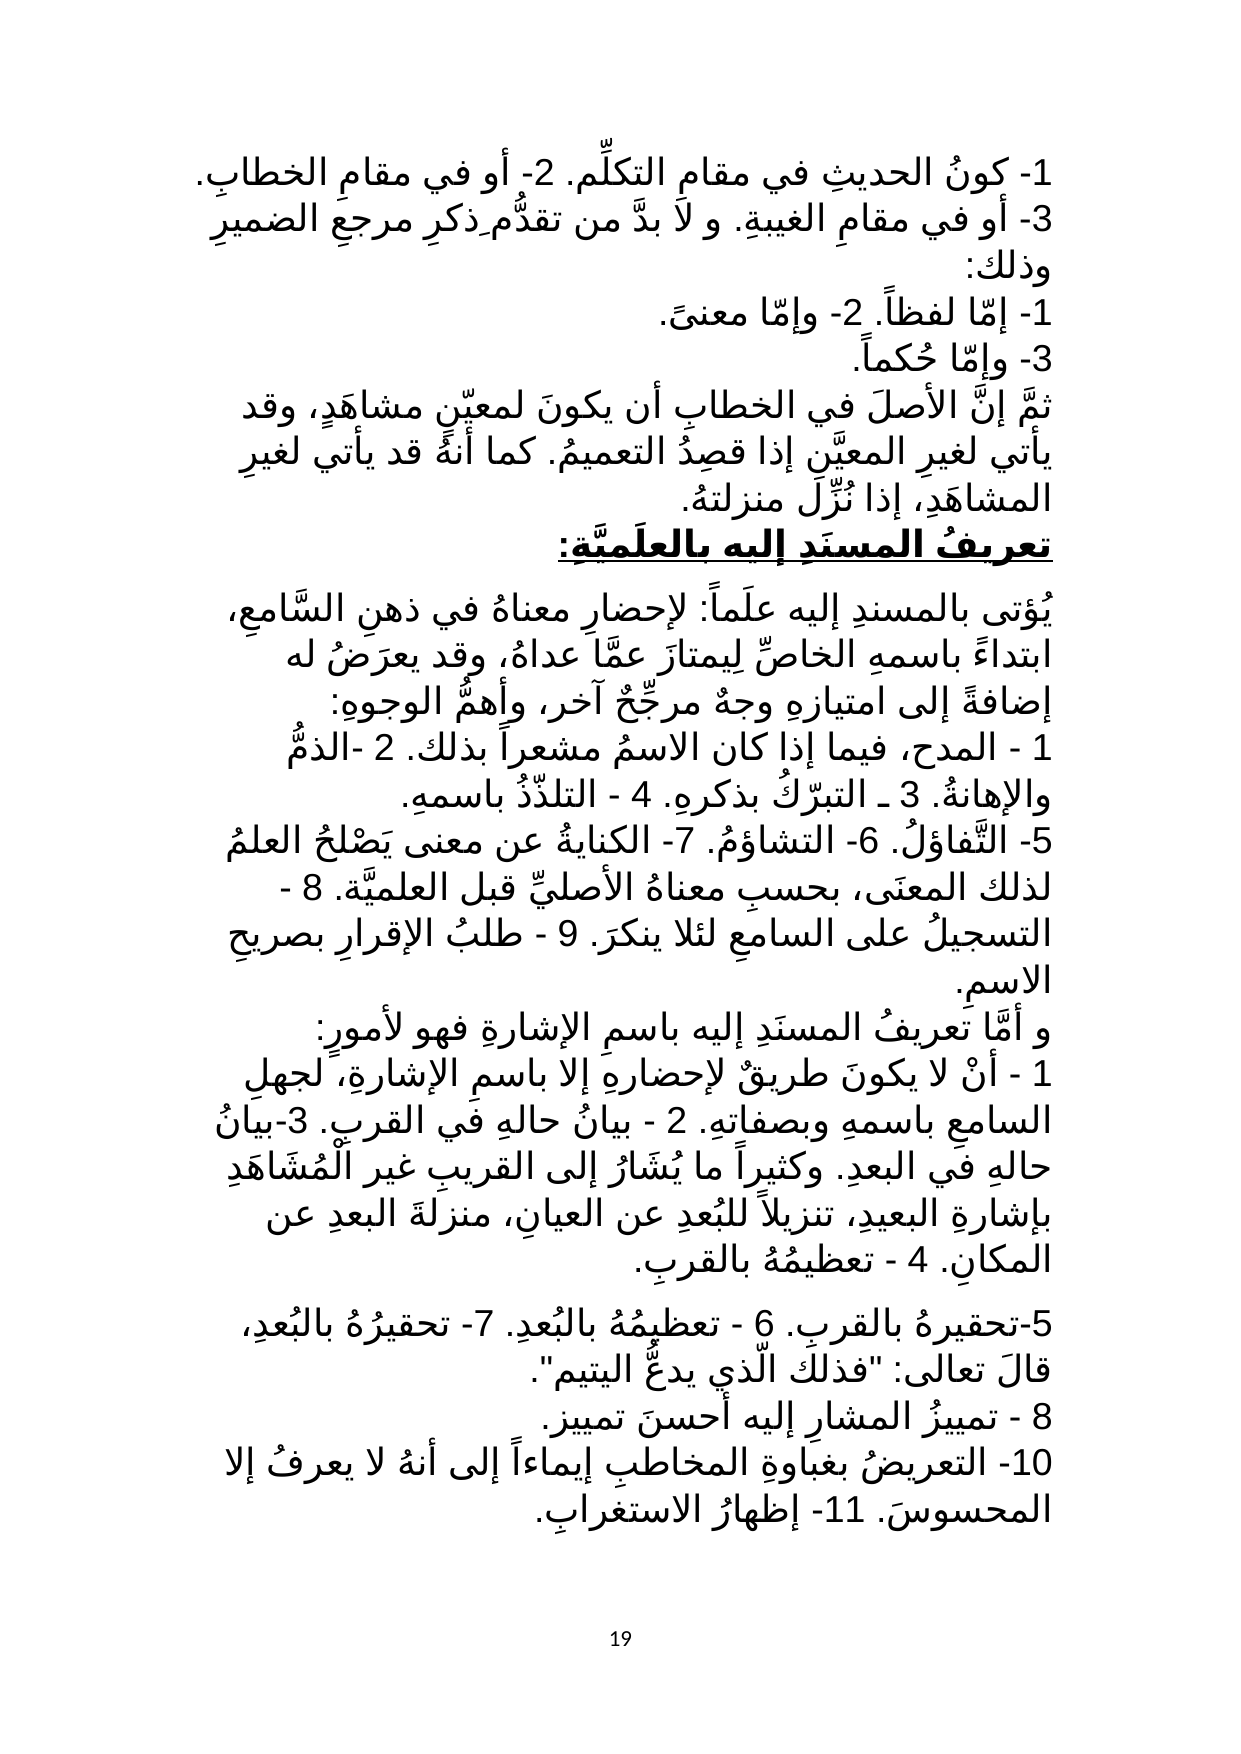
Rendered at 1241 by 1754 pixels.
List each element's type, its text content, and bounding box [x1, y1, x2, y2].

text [187, 150, 1053, 566]
text يُؤتى بالمسندِ إليه علَماً: لإحضارِ معناهُ في ذهنِ السَّامعِ، ابتداءً باسمهِ الخاصِّ لِيمتازَ عمَّا عداهُ، وقد يعرَضُ له إضافةً إلى امتيازهِ وجهٌ مرجِّحٌ آخر، وأهمُّ الوجوهِ: 1 - المدح، فيما إذا كان الاسمُ مشعراً بذلك. 2 -الذمُّ والإهانةُ. 3 ـ التبرّكُ بذكرهِ. 4 - التلذّذُ باسمهِ. 5- التَّفاؤلُ. 6- التشاؤمُ. 7- الكنايةُ عن معنى يَصْلحُ العلمُ لذلك المعنَى، بحسبِ معناهُ الأصليِّ قبل العلميَّة. 8 -التسجيلُ على السامعِ لئلا ينكرَ. 9 - طلبُ الإقرارِ بصريحِ الاسمِ. و أمَّا تعريفُ المسنَدِ إليه باسمِ الإشارةِ فهو لأمورٍ: 1 - أنْ لا يكونَ طريقٌ لإحضارهِ إلا باسمِ الإشارةِ، لجهلِ السامعِ باسمهِ وبصفاتهِ. 2 - بيانُ حالهِ في القربِ. 3-بيانُ حالهِ في البعدِ. وكثيراً ما يُشَارُ إلى القريبِ غير الْمُشَاهَدِ بإشارةِ البعيدِ، تنزيلاً للبُعدِ عن العيانِ، منزلةَ البعدِ عن المكانِ. 4 - تعظيمُهُ بالقربِ. [187, 586, 1053, 1281]
text 5-تحقيرهُ بالقربِ. 6 - تعظيمُهُ بالبُعدِ. 7- تحقيرُهُ بالبُعدِ، قالَ تعالى: "فذلك الّذي يدعُّ اليتيم". 8 - تمييزُ المشارِ إليه أحسنَ تمييز. 10- التعريضُ بغباوةِ المخاطبِ إيماءاً إلى أنهُ لا يعرفُ إلا المحسوسَ. 11- إظهارُ الاستغرابِ. [187, 1301, 1053, 1530]
